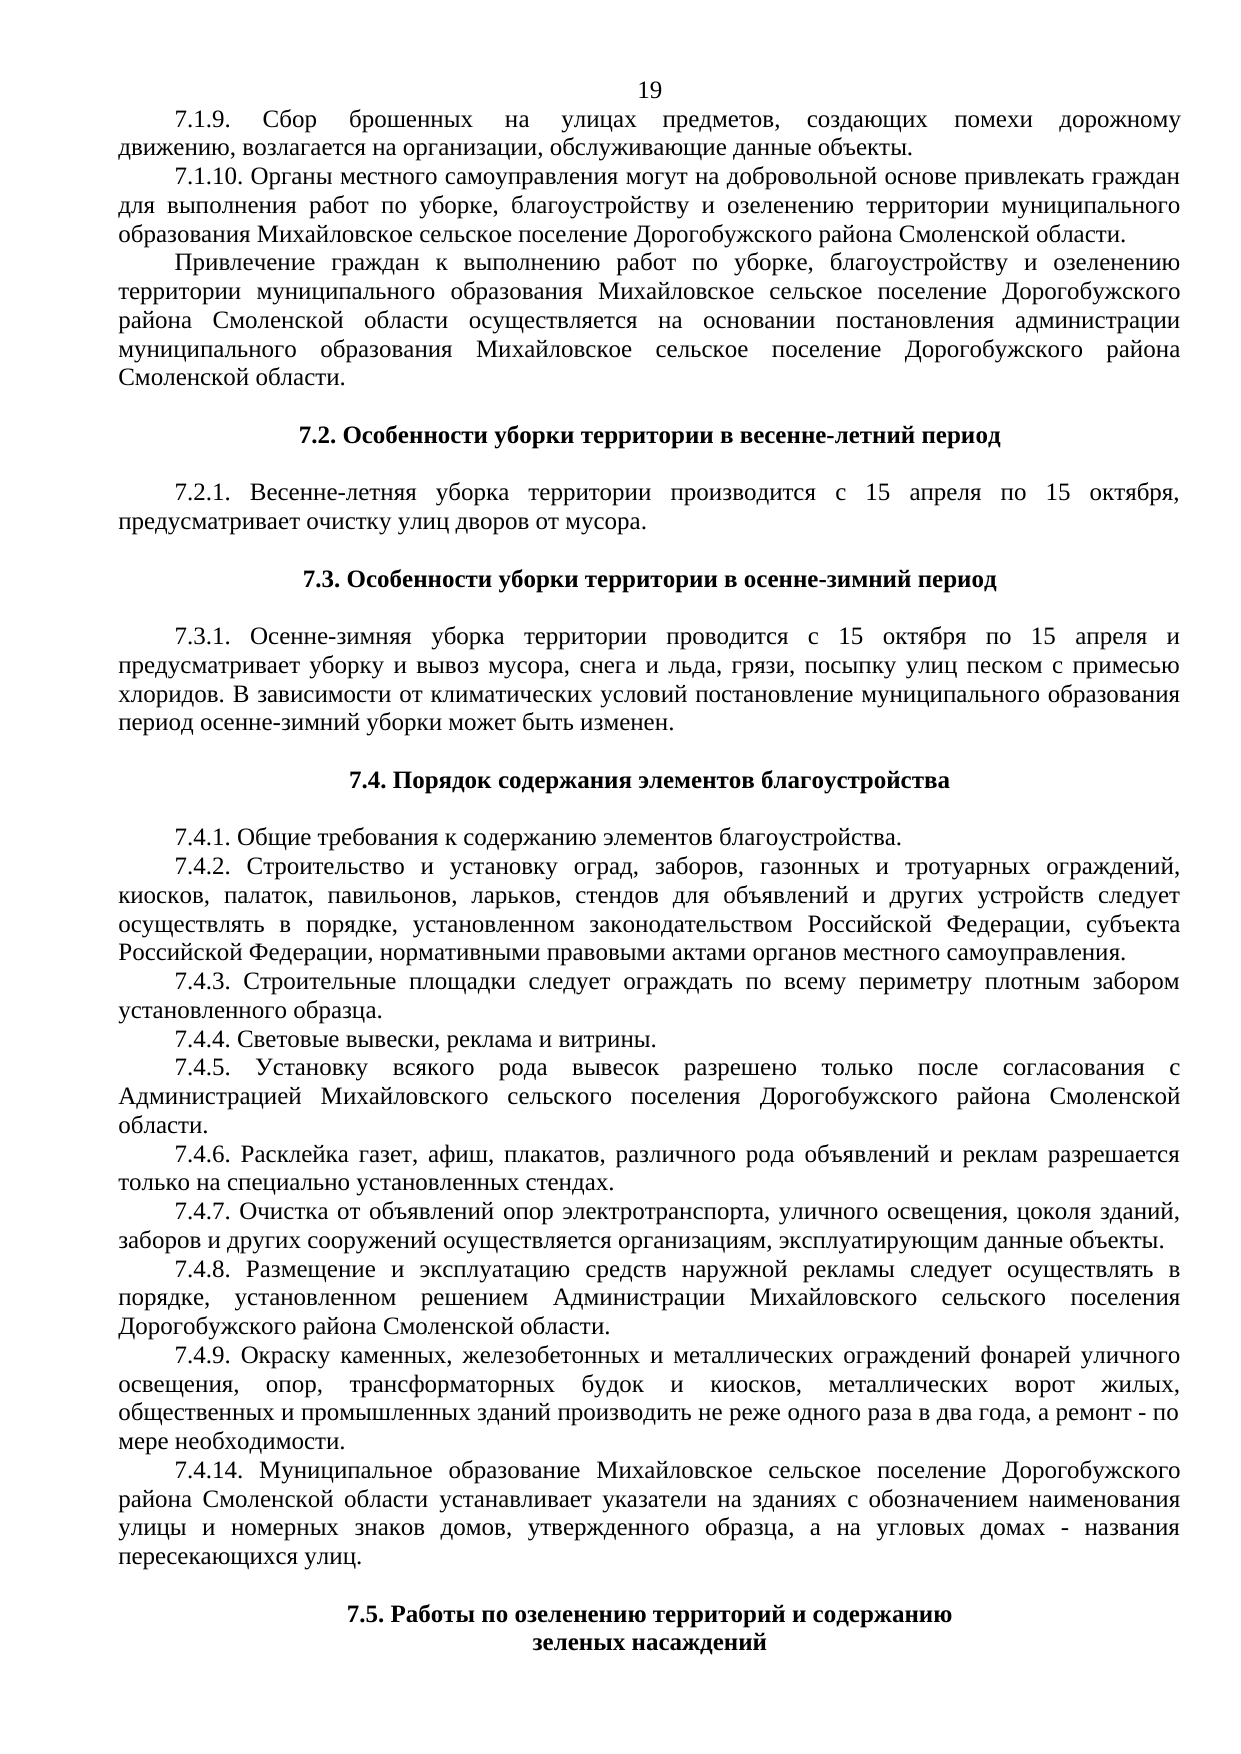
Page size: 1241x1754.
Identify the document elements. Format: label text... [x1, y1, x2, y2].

text 7.4.3. Строительные площадки следует ограждать по всему периметру плотным забором установленного образца. [118, 966, 1181, 1024]
text зеленых насаждений [118, 1627, 1181, 1656]
text 7.4.4. Световые вывески, реклама и витрины. [118, 1024, 1181, 1052]
text 7.4.1. Общие требования к содержанию элементов благоустройства. [118, 822, 1181, 851]
text 7.4. Порядок содержания элементов благоустройства [118, 765, 1181, 794]
text 7.2.1. Весенне-летняя уборка территории производится с 15 апреля по 15 октября, предусматривает очистку улиц дворов от мусора. [118, 477, 1181, 535]
text 7.4.9. Окраску каменных, железобетонных и металлических ограждений фонарей уличного освещения, опор, трансформаторных будок и киосков, металлических ворот жилых, общественных и промышленных зданий производить не реже одного раза в два года, а ремонт - по мере необходимости. [118, 1340, 1181, 1455]
text 7.3.1. Осенне-зимняя уборка территории проводится с 15 октября по 15 апреля и предусматривает уборку и вывоз мусора, снега и льда, грязи, посыпку улиц песком с примесью хлоридов. В зависимости от климатических условий постановление муниципального образования период осенне-зимний уборки может быть изменен. [118, 621, 1181, 736]
text 7.4.8. Размещение и эксплуатацию средств наружной рекламы следует осуществлять в порядке, установленном решением Администрации Михайловского сельского поселения Дорогобужского района Смоленской области. [118, 1254, 1181, 1340]
text Привлечение граждан к выполнению работ по уборке, благоустройству и озеленению территории муниципального образования Михайловское сельское поселение Дорогобужского района Смоленской области осуществляется на основании постановления администрации муниципального образования Михайловское сельское поселение Дорогобужского района Смоленской области. [118, 247, 1181, 391]
text 7.1.9. Сбор брошенных на улицах предметов, создающих помехи дорожному движению, возлагается на организации, обслуживающие данные объекты. [118, 104, 1181, 161]
text 7.4.2. Строительство и установку оград, заборов, газонных и тротуарных ограждений, киосков, палаток, павильонов, ларьков, стендов для объявлений и других устройств следует осуществлять в порядке, установленном законодательством Российской Федерации, субъекта Российской Федерации, нормативными правовыми актами органов местного самоуправления. [118, 851, 1181, 966]
text 7.2. Особенности уборки территории в весенне-летний период [118, 420, 1181, 449]
text 7.4.5. Установку всякого рода вывесок разрешено только после согласования с Администрацией Михайловского сельского поселения Дорогобужского района Смоленской области. [118, 1052, 1181, 1139]
text 7.4.6. Расклейка газет, афиш, плакатов, различного рода объявлений и реклам разрешается только на специально установленных стендах. [118, 1139, 1181, 1196]
text 7.5. Работы по озеленению территорий и содержанию [118, 1599, 1181, 1627]
text 7.4.7. Очистка от объявлений опор электротранспорта, уличного освещения, цоколя зданий, заборов и других сооружений осуществляется организациям, эксплуатирующим данные объекты. [118, 1196, 1181, 1254]
text 7.1.10. Органы местного самоуправления могут на добровольной основе привлекать граждан для выполнения работ по уборке, благоустройству и озеленению территории муниципального образования Михайловское сельское поселение Дорогобужского района Смоленской области. [118, 161, 1181, 247]
text 7.3. Особенности уборки территории в осенне-зимний период [118, 564, 1181, 592]
text 7.4.14. Муниципальное образование Михайловское сельское поселение Дорогобужского района Смоленской области устанавливает указатели на зданиях с обозначением наименования улицы и номерных знаков домов, утвержденного образца, а на угловых домах - названия пересекающихся улиц. [118, 1455, 1181, 1570]
